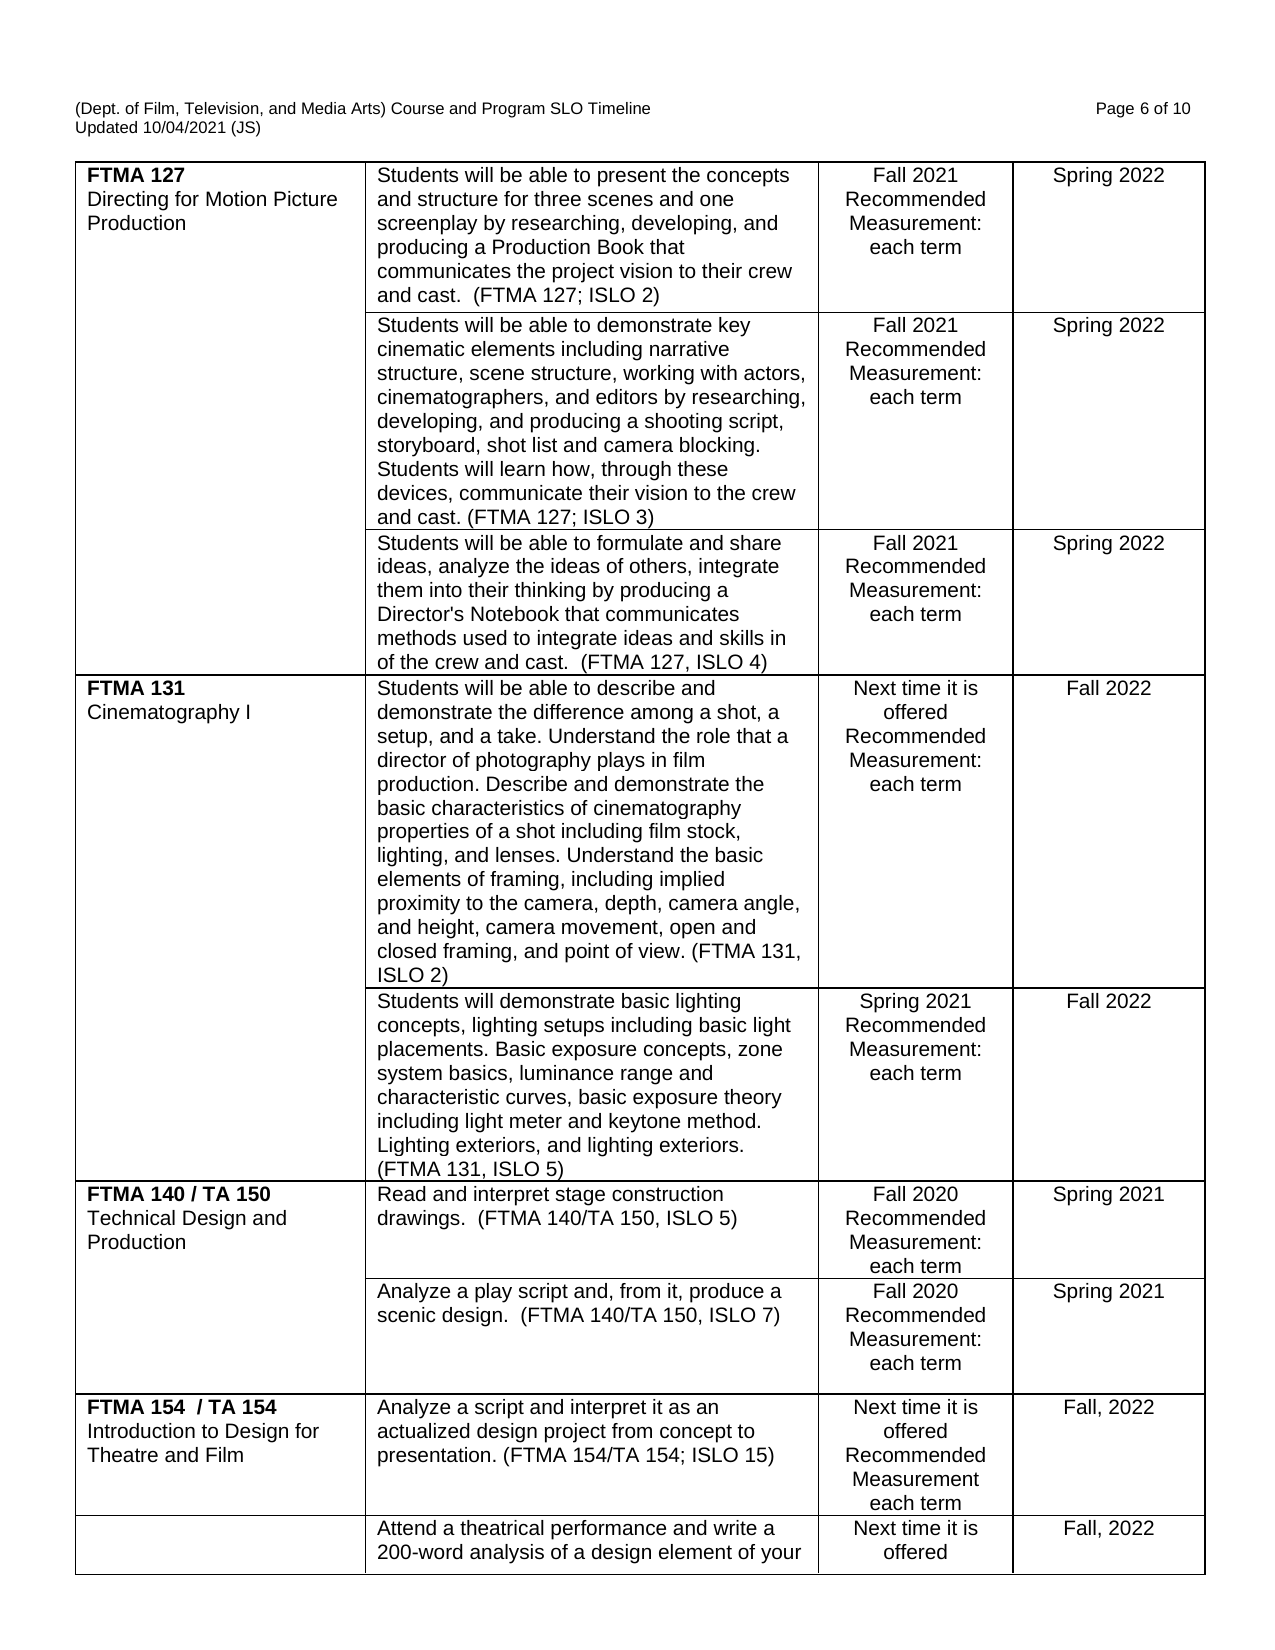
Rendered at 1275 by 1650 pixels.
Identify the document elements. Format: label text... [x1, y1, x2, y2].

table_cell Spring 2022 [1014, 313, 1204, 529]
table_cell Students will be able to describe and demonstrate the difference among a shot, a setup, and a take. Understand the role that a director of photography plays in film production. Describe and demonstrate the basic characteristics of cinematography properties of a shot including film stock, lighting, and lenses. Understand the basic elements of framing, including implied proximity to the camera, depth, camera angle, and height, camera movement, open and closed framing, and point of view. (FTMA 131, ISLO 2) [366, 676, 818, 987]
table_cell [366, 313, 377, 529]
table_cell Fall 2020 Recommended Measurement: each term [819, 1182, 1012, 1278]
table_cell Students will be able to present the concepts and structure for three scenes and one screenplay by researching, developing, and producing a Production Book that communicates the project vision to their crew and cast. (FTMA 127; ISLO 2) [366, 163, 818, 312]
table_cell Spring 2021 Recommended Measurement: each term [819, 989, 1012, 1180]
table_cell Read and interpret stage construction drawings. (FTMA 140/TA 150, ISLO 5) [366, 1182, 818, 1278]
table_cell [366, 1516, 818, 1573]
table_cell Fall, 2022 [1014, 1395, 1204, 1515]
table_cell FTMA 127 Directing for Motion Picture Production [76, 163, 365, 674]
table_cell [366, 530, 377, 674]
table_cell Next time it is offered Recommended Measurement each term [819, 1395, 1012, 1515]
table_cell Fall 2021 Recommended Measurement: each term [819, 163, 1012, 312]
table_cell FTMA 154 / TA 154 Introduction to Design for Theatre and Film [76, 1395, 365, 1515]
table_cell Spring 2022 [1014, 530, 1204, 674]
table_cell Fall 2022 [1014, 989, 1204, 1180]
table_cell Fall 2021 Recommended Measurement: each term [819, 313, 1012, 529]
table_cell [819, 1516, 1012, 1573]
table_cell Fall, 2022 [1014, 1516, 1204, 1573]
table_cell FTMA 131 Cinematography I [76, 676, 365, 1180]
table_cell Analyze a play script and, from it, produce a scenic design. (FTMA 140/TA 150, ISLO 7) [366, 1279, 818, 1393]
table_cell Next time it is offered Recommended Measurement: each term [819, 676, 1012, 987]
table_cell Students will be able to demonstrate key cinematic elements including narrative structure, scene structure, working with actors, cinematographers, and editors by researching, developing, and producing a shooting script, storyboard, shot list and camera blocking. Students will learn how, through these devices, communicate their vision to the crew and cast. (FTMA 127; ISLO 3) [654, 313, 818, 529]
table_cell Spring 2021 [1014, 1279, 1204, 1393]
table_cell Spring 2021 [1014, 1182, 1204, 1278]
table_cell Fall 2021 Recommended Measurement: each term [819, 530, 1012, 674]
table_cell Students will demonstrate basic lighting concepts, lighting setups including basic light placements. Basic exposure concepts, zone system basics, luminance range and characteristic curves, basic exposure theory including light meter and keytone method. Lighting exteriors, and lighting exteriors. (FTMA 131, ISLO 5) [366, 989, 818, 1180]
table_cell Fall 2022 [1014, 676, 1204, 987]
table_cell Fall 2020 Recommended Measurement: each term [819, 1279, 1012, 1393]
table_cell Analyze a script and interpret it as an actualized design project from concept to presentation. (FTMA 154/TA 154; ISLO 15) [366, 1395, 818, 1515]
table_cell [76, 1516, 365, 1573]
table_cell FTMA 140 / TA 150 Technical Design and Production [76, 1182, 365, 1393]
table_cell Spring 2022 [1014, 163, 1204, 312]
